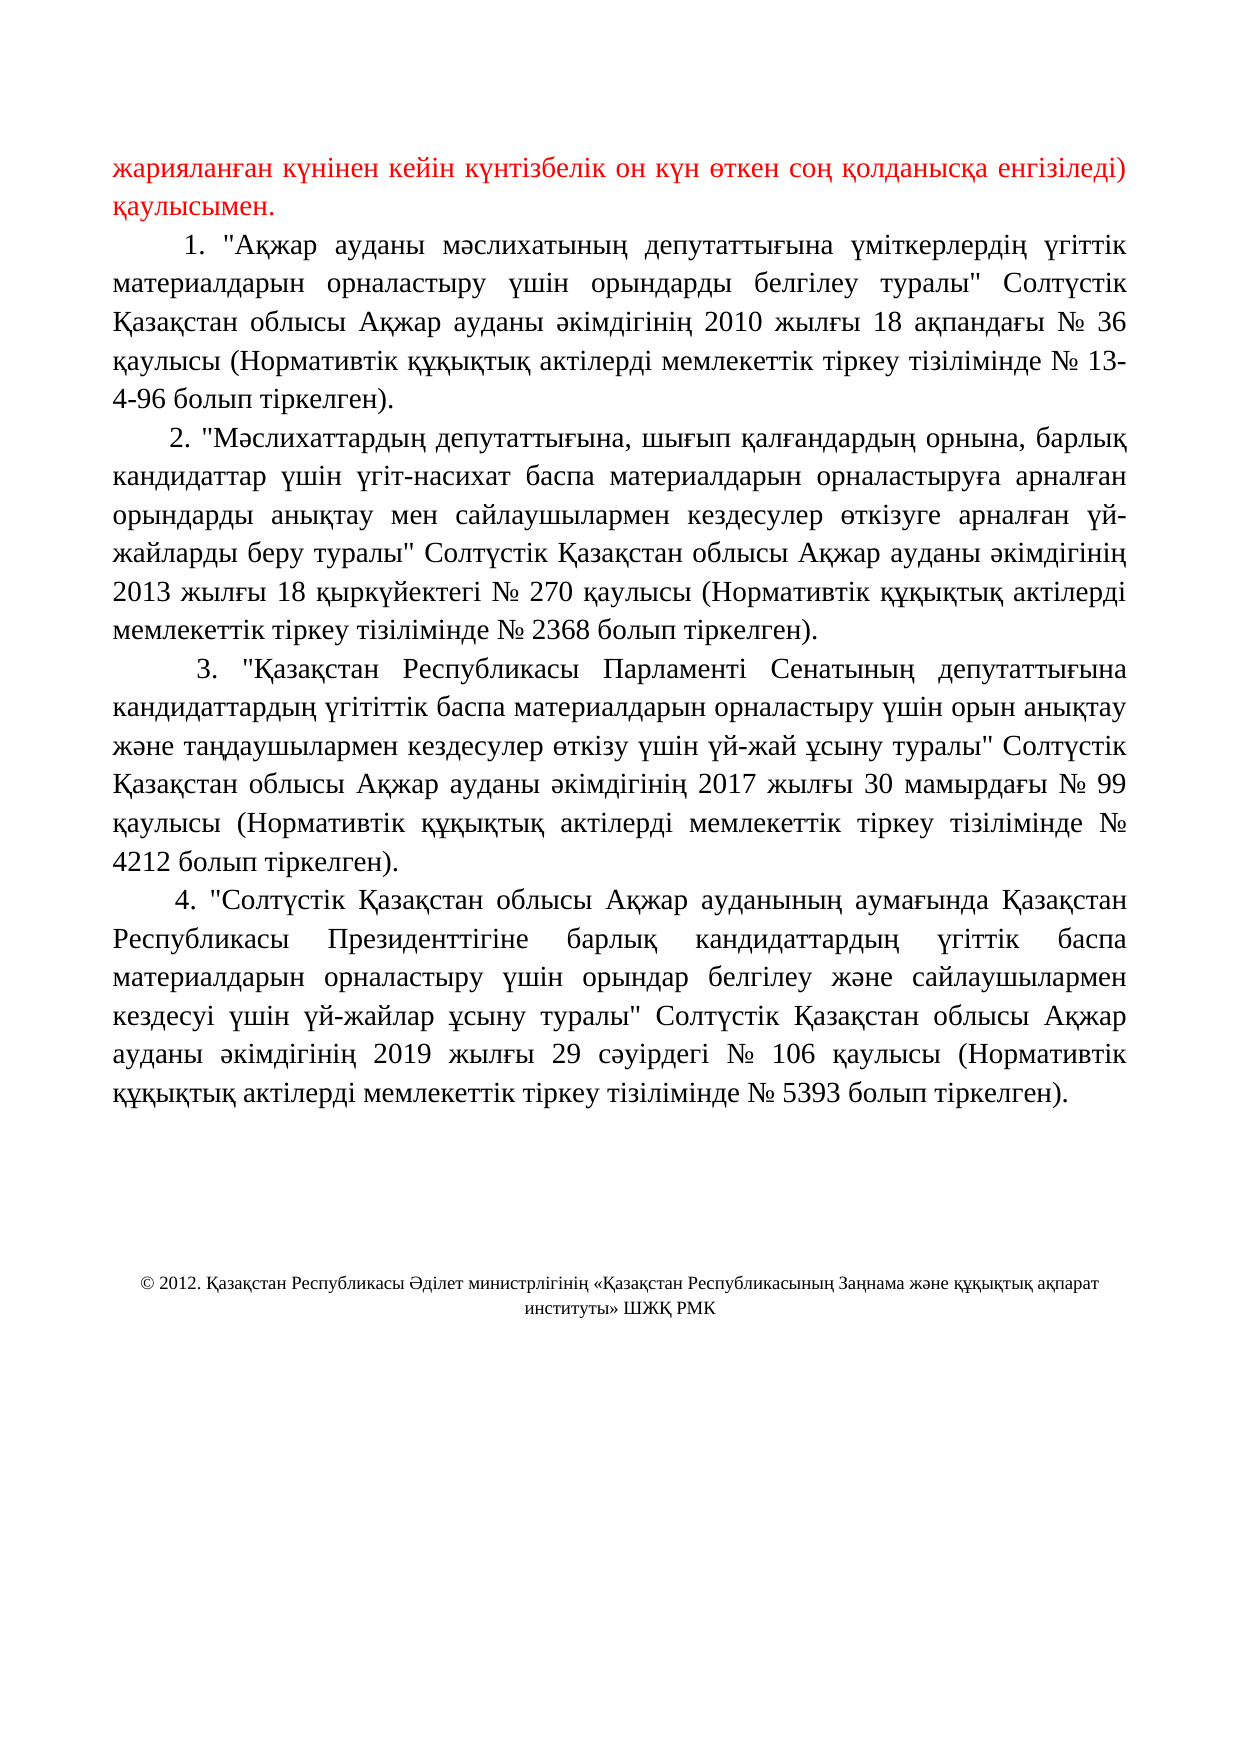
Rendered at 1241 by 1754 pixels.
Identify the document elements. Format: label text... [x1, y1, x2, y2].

text 4. "Солтүстік Қазақстан облысы Ақжар ауданының аумағында Қазақстан Республикасы Президенттігіне барлық кандидаттардың үгіттік баспа материалдарын орналастыру үшін орындар белгілеу және сайлаушылармен кездесуі үшін үй-жайлар ұсыну туралы" Солтүстік Қазақстан облысы Ақжар ауданы әкімдігінің 2019 жылғы 29 сәуірдегі № 106 қаулысы (Нормативтік құқықтық актілерді мемлекеттік тіркеу тізілімінде № 5393 болып тіркелген). [112, 882, 1128, 1108]
text © 2012. Қазақстан Республикасы Әділет министрлігінің «Қазақстан Республикасының Заңнама және құқықтық ақпарат институты» ШЖҚ РМК [112, 1272, 1128, 1318]
text 3. "Қазақстан Республикасы Парламенті Сенатының депутаттығына кандидаттардың үгітіттік баспа материалдарын орналастыру үшін орын анықтау және таңдаушылармен кездесулер өткізу үшін үй-жай ұсыну туралы" Солтүстік Қазақстан облысы Ақжар ауданы әкімдігінің 2017 жылғы 30 мамырдағы № 99 қаулысы (Нормативтік құқықтық актілерді мемлекеттік тіркеу тізілімінде № 4212 болып тіркелген). [112, 651, 1128, 877]
text 2. "Мәслихаттардың депутаттығына, шығып қалғандардың орнына, барлық кандидаттар үшін үгіт-насихат баспа материалдарын орналастыруға арналған орындарды анықтау мен сайлаушылармен кездесулер өткізуге арналған үй-жайларды беру туралы" Солтүстік Қазақстан облысы Ақжар ауданы әкімдігінің 2013 жылғы 18 қыркүйектегі № 270 қаулысы (Нормативтік құқықтық актілерді мемлекеттік тіркеу тізілімінде № 2368 болып тіркелген). [112, 420, 1128, 646]
text 1. "Ақжар ауданы мәслихатының депутаттығына үміткерлердің үгіттік материалдарын орналастыру үшін орындарды белгілеу туралы" Солтүстік Қазақстан облысы Ақжар ауданы әкімдігінің 2010 жылғы 18 ақпандағы № 36 қаулысы (Нормативтік құқықтық актілерді мемлекеттік тіркеу тізілімінде № 13-4-96 болып тіркелген). [112, 227, 1128, 415]
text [112, 150, 1128, 222]
